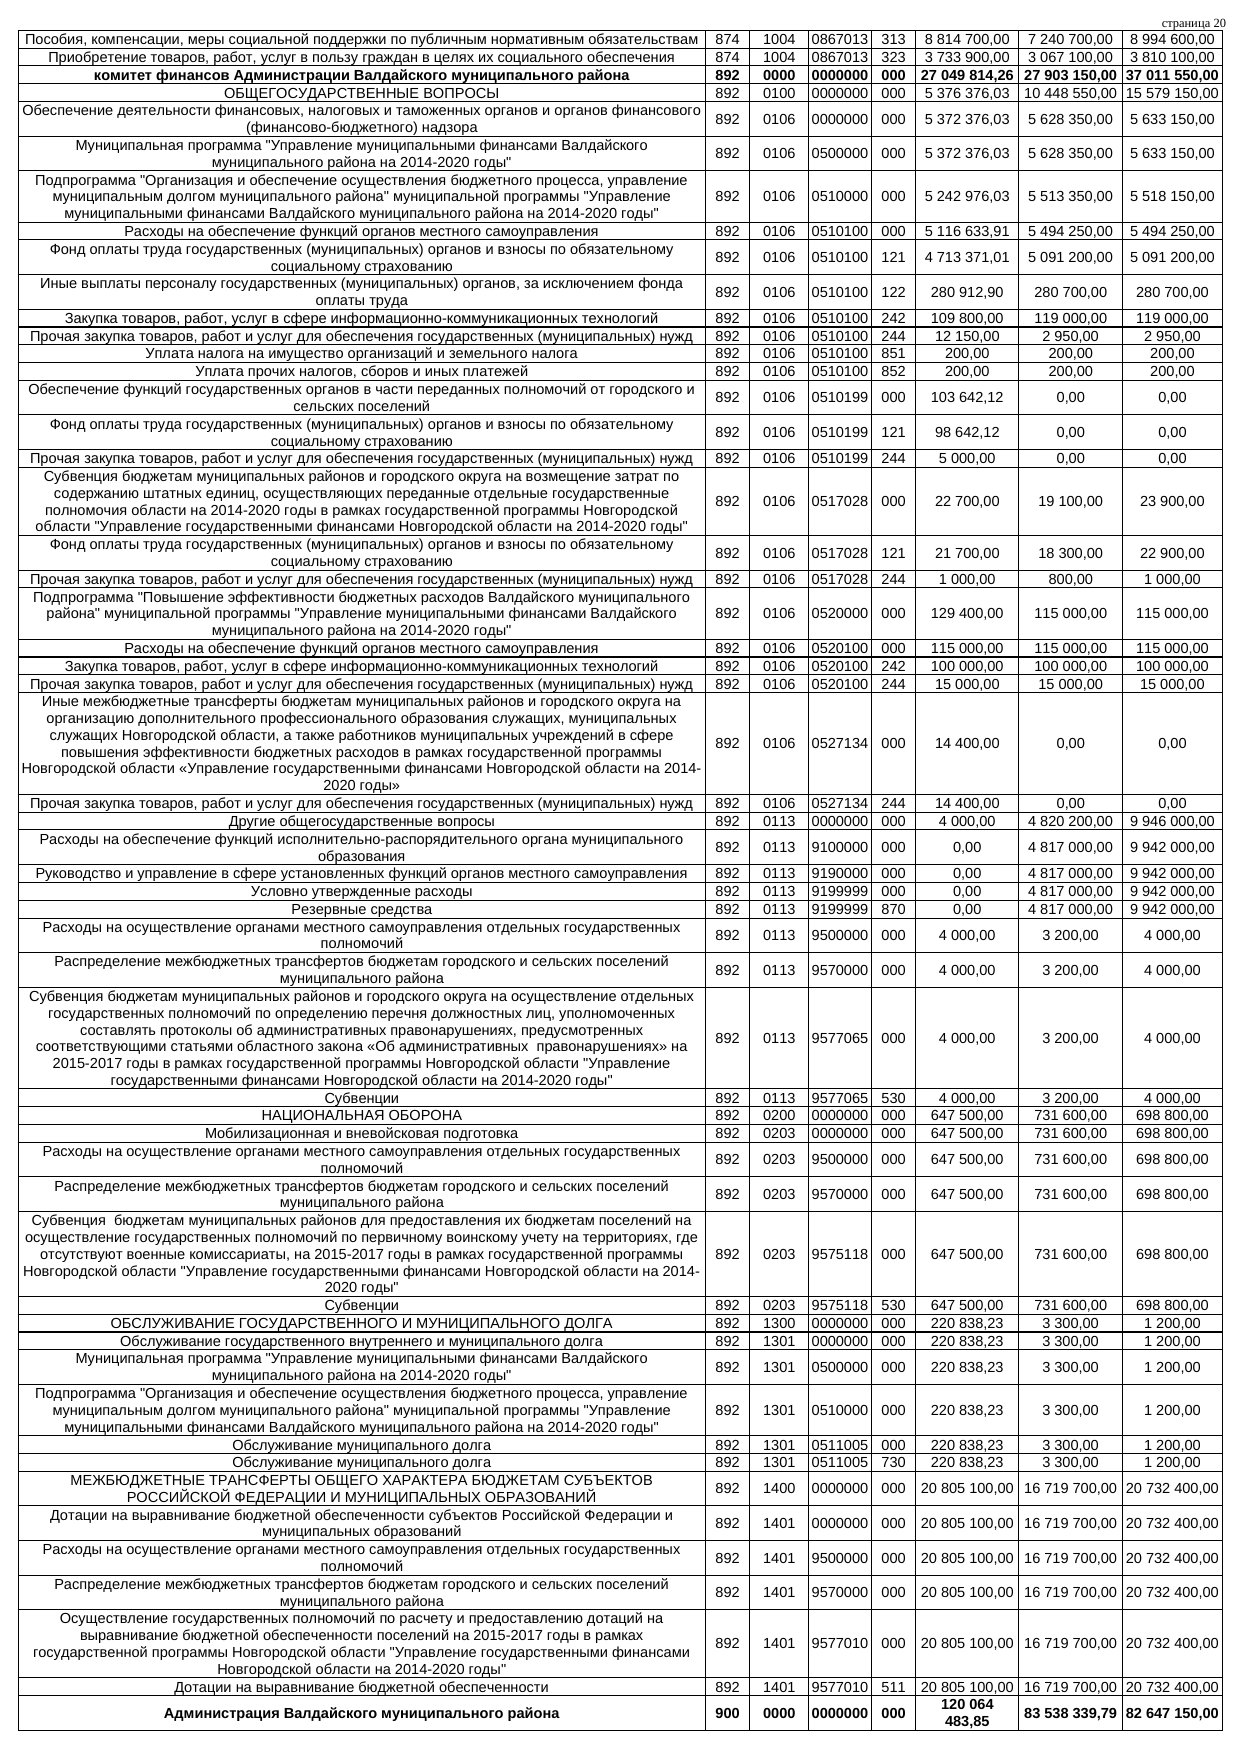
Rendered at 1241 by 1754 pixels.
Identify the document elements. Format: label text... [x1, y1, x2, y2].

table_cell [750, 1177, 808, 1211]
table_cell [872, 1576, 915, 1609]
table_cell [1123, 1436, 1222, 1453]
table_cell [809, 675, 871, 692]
table_cell 5 494 250,00 [1019, 223, 1122, 239]
table_cell Иные выплаты персоналу государственных (муниципальных) органов, за исключением фонда оплаты труда [19, 275, 705, 308]
table_cell 000 [872, 223, 915, 239]
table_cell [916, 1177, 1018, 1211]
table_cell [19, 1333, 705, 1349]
table_cell 892 [706, 84, 749, 101]
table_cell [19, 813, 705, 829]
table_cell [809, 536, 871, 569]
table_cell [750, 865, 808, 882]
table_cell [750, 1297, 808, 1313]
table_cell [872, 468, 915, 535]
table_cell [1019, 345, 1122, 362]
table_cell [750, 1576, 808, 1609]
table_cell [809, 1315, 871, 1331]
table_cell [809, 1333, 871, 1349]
table_cell 892 [706, 171, 749, 222]
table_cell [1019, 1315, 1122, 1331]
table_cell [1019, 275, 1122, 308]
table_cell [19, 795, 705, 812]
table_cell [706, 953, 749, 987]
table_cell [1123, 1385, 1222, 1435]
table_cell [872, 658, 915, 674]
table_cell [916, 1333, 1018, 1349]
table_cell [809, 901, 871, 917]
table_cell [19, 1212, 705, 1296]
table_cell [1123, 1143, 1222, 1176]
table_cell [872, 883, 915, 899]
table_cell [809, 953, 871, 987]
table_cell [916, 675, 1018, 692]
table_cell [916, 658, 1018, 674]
table_cell 3 067 100,00 [1019, 49, 1122, 65]
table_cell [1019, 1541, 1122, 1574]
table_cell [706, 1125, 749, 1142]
table_cell 10 448 550,00 [1019, 84, 1122, 101]
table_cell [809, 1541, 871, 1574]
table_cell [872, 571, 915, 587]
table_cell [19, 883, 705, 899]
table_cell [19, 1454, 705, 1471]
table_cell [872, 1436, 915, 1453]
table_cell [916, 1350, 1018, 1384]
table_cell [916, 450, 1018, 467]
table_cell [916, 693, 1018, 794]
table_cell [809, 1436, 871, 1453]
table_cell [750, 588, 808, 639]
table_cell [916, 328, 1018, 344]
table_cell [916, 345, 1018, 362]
table_cell 892 [706, 240, 749, 274]
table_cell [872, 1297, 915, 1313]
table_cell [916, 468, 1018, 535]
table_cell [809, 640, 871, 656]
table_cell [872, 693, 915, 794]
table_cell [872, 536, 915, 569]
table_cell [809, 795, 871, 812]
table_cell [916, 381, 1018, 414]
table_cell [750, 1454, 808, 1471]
table_cell 000 [872, 84, 915, 101]
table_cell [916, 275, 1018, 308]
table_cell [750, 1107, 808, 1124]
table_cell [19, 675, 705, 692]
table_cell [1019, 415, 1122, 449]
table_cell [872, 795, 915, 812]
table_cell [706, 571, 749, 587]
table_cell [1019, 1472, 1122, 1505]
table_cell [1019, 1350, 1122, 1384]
table_cell 0000000 [809, 66, 871, 83]
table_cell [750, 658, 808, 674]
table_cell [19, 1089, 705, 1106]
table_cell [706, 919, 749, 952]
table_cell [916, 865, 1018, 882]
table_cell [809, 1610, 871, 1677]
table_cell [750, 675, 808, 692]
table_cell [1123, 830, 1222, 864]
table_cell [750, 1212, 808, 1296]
table_cell Муниципальная программа "Управление муниципальными финансами Валдайского муниципального района на 2014-2020 годы" [19, 137, 705, 170]
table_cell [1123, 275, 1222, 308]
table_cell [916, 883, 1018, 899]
table_cell 0106 [750, 240, 808, 274]
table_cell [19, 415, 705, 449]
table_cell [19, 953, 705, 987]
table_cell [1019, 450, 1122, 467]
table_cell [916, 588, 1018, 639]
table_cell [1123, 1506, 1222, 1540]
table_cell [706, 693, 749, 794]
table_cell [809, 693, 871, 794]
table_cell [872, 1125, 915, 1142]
table_cell 0000 [750, 66, 808, 83]
table_cell 0106 [750, 137, 808, 170]
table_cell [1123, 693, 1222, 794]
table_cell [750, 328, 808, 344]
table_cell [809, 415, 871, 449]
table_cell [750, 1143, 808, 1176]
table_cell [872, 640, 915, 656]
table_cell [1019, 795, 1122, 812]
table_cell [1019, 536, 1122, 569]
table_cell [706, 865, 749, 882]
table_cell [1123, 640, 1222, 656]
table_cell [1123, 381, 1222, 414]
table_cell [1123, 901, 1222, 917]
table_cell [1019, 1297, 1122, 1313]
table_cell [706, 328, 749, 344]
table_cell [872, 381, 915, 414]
table_cell 000 [872, 66, 915, 83]
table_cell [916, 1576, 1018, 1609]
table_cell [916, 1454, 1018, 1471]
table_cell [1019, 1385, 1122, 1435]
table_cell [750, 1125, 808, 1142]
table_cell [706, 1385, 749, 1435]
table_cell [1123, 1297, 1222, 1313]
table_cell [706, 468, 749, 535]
table_cell 0106 [750, 171, 808, 222]
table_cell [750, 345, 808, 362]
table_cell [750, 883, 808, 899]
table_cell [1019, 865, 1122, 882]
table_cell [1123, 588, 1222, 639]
table_cell 0100 [750, 84, 808, 101]
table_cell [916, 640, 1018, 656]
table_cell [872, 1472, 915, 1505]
table_cell 000 [872, 137, 915, 170]
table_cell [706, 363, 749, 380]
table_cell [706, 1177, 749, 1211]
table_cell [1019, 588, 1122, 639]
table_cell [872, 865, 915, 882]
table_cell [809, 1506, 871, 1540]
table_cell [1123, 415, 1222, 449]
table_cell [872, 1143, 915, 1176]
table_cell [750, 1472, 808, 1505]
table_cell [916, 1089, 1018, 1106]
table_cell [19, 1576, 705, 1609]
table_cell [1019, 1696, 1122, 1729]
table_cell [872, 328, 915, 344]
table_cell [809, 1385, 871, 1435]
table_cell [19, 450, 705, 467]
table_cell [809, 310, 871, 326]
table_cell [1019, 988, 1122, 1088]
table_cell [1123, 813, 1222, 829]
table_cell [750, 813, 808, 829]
table_cell 5 376 376,03 [916, 84, 1018, 101]
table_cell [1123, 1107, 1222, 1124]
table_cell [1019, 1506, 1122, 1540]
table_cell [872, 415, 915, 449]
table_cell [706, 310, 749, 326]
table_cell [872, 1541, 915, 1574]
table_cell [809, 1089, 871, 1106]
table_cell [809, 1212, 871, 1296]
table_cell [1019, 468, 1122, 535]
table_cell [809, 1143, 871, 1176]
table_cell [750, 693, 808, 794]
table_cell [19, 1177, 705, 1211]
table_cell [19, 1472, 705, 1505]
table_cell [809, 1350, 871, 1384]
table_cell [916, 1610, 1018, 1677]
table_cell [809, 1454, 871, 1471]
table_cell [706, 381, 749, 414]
table_cell 37 011 550,00 [1123, 66, 1222, 83]
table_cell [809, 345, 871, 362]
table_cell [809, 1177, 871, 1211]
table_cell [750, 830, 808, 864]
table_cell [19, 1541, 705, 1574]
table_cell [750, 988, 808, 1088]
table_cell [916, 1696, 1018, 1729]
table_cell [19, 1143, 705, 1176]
table_cell 3 733 900,00 [916, 49, 1018, 65]
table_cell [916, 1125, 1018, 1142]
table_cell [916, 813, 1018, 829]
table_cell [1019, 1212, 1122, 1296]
table_cell 0000000 [809, 102, 871, 136]
table_cell 27 049 814,26 [916, 66, 1018, 83]
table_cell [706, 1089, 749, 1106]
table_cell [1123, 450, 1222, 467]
table_cell 0867013 [809, 31, 871, 48]
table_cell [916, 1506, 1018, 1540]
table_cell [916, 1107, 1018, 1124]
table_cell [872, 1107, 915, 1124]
table_cell 874 [706, 31, 749, 48]
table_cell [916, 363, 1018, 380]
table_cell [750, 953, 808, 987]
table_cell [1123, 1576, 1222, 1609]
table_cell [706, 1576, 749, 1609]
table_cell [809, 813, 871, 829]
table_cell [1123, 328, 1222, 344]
table_cell 0500000 [809, 137, 871, 170]
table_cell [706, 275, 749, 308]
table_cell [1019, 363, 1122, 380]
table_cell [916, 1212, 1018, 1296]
table_cell 892 [706, 66, 749, 83]
table_cell 5 372 376,03 [916, 102, 1018, 136]
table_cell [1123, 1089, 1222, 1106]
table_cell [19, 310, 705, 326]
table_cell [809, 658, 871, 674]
table_cell 7 240 700,00 [1019, 31, 1122, 48]
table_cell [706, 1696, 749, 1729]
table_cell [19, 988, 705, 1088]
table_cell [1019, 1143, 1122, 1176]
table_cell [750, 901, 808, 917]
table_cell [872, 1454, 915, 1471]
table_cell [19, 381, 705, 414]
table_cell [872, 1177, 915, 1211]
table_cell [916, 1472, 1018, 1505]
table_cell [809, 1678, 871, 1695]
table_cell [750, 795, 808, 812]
table_cell 892 [706, 223, 749, 239]
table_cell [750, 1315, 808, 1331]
table_cell 5 091 200,00 [1123, 240, 1222, 274]
table_cell Обеспечение деятельности финансовых, налоговых и таможенных органов и органов финансового (финансово-бюджетного) надзора [19, 102, 705, 136]
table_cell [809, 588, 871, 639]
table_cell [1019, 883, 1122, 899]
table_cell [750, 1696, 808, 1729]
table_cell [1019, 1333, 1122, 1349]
table_cell 121 [872, 240, 915, 274]
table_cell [19, 31, 705, 48]
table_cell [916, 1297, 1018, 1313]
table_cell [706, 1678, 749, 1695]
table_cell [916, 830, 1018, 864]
table_cell 5 633 150,00 [1123, 102, 1222, 136]
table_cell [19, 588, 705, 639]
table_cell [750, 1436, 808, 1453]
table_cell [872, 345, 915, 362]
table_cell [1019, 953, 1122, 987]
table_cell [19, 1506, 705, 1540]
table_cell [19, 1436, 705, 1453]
table_cell 0106 [750, 223, 808, 239]
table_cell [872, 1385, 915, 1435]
table_cell 15 579 150,00 [1123, 84, 1222, 101]
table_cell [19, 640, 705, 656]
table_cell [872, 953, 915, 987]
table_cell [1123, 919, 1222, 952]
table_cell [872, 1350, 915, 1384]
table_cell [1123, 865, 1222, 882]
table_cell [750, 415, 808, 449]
table_cell 5 091 200,00 [1019, 240, 1122, 274]
table_cell 0510000 [809, 171, 871, 222]
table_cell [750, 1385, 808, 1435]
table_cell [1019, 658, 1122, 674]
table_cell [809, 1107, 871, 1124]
table_cell 5 494 250,00 [1123, 223, 1222, 239]
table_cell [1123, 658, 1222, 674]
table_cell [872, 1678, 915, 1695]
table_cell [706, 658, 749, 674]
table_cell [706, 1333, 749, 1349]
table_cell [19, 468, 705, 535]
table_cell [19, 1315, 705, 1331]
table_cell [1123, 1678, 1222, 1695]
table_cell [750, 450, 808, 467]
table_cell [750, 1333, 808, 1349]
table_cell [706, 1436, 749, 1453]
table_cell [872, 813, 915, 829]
table_cell 4 713 371,01 [916, 240, 1018, 274]
table_cell 8 994 600,00 [1123, 31, 1222, 48]
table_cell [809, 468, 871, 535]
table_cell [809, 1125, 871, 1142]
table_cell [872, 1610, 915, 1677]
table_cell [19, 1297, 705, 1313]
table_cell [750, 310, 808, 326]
table_cell 1004 [750, 31, 808, 48]
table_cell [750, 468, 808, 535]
table_cell 323 [872, 49, 915, 65]
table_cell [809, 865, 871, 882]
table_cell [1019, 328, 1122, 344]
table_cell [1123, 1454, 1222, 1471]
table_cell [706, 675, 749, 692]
table_cell 892 [706, 102, 749, 136]
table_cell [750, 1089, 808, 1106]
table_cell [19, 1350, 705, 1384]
table_cell 000 [872, 102, 915, 136]
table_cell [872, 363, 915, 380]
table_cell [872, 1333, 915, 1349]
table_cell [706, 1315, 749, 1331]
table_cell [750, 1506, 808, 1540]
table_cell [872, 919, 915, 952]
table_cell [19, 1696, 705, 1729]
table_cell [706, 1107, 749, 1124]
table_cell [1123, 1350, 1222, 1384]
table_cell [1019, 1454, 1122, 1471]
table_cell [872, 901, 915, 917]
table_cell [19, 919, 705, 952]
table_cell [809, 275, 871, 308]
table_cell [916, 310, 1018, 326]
table_cell ОБЩЕГОСУДАРСТВЕННЫЕ ВОПРОСЫ [19, 84, 705, 101]
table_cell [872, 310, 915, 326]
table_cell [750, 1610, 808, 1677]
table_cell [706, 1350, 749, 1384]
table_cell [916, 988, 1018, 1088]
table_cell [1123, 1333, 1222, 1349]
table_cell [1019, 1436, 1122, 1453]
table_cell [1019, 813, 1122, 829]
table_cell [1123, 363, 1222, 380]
table_cell 5 628 350,00 [1019, 102, 1122, 136]
table_cell 892 [706, 137, 749, 170]
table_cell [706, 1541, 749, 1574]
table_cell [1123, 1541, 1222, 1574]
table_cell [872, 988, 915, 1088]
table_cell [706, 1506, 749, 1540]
table_cell 27 903 150,00 [1019, 66, 1122, 83]
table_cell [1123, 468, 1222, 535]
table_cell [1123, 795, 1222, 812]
table_cell 1004 [750, 49, 808, 65]
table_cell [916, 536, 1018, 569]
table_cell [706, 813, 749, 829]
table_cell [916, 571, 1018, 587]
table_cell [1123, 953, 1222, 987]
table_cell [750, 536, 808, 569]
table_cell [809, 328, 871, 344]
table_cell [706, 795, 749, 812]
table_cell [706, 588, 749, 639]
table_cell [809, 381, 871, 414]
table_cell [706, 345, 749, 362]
table_cell Фонд оплаты труда государственных (муниципальных) органов и взносы по обязательному социальному страхованию [19, 240, 705, 274]
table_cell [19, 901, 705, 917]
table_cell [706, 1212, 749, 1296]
table_cell 8 814 700,00 [916, 31, 1018, 48]
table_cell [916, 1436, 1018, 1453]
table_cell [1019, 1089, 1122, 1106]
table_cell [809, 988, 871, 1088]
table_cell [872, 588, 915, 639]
table_cell 0000000 [809, 84, 871, 101]
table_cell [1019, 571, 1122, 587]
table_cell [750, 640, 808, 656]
table_cell Приобретение товаров, работ, услуг в пользу граждан в целях их социального обеспечения [19, 49, 705, 65]
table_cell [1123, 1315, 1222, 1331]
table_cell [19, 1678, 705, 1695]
table_cell 874 [706, 49, 749, 65]
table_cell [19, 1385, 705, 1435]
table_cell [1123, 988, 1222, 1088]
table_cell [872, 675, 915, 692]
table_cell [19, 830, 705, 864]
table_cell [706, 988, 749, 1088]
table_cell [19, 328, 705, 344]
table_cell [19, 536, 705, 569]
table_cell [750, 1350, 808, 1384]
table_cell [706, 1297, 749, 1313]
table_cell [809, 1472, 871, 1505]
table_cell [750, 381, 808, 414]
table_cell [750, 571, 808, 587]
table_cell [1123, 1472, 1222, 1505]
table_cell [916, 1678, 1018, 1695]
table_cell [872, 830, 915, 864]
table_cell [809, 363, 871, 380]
table_cell 313 [872, 31, 915, 48]
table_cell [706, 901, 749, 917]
table_cell 5 372 376,03 [916, 137, 1018, 170]
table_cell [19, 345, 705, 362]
table_cell 0510100 [809, 240, 871, 274]
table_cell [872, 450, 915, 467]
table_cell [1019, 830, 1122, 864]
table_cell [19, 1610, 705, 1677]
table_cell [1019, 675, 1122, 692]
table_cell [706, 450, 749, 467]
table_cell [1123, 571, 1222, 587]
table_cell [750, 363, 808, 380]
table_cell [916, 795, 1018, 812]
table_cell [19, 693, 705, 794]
table_cell 0106 [750, 102, 808, 136]
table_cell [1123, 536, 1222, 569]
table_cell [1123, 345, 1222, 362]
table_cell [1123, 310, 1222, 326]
table_cell 0867013 [809, 49, 871, 65]
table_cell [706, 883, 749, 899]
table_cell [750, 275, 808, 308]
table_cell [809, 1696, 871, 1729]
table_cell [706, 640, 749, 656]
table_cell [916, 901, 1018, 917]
table_cell 5 628 350,00 [1019, 137, 1122, 170]
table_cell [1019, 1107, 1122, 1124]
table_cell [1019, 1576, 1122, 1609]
table_cell 000 [872, 171, 915, 222]
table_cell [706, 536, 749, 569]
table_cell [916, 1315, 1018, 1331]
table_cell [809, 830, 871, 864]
table_cell комитет финансов Администрации Валдайского муниципального района [19, 66, 705, 83]
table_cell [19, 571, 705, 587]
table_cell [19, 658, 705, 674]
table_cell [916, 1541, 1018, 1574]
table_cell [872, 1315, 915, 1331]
table_cell Подпрограмма "Организация и обеспечение осуществления бюджетного процесса, управление муниципальным долгом муниципального района" муниципальной программы "Управление муниципальными финансами Валдайского муниципального района на 2014-2020 годы" [19, 171, 705, 222]
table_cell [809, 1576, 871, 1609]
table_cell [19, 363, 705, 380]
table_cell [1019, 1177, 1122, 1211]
table_cell 5 242 976,03 [916, 171, 1018, 222]
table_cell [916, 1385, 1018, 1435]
table_cell 5 116 633,91 [916, 223, 1018, 239]
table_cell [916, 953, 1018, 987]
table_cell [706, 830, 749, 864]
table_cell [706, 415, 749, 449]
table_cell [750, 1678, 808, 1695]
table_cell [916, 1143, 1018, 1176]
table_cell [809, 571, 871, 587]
table_cell 3 810 100,00 [1123, 49, 1222, 65]
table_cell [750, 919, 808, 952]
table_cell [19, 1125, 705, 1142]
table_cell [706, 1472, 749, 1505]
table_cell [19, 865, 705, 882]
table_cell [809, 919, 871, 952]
table_cell 0510100 [809, 223, 871, 239]
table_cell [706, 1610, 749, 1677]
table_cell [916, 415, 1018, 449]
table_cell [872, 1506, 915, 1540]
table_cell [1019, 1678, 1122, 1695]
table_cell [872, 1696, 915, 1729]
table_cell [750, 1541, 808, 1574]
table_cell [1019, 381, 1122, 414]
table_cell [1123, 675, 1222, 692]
table_cell 5 518 150,00 [1123, 171, 1222, 222]
table_cell 5 633 150,00 [1123, 137, 1222, 170]
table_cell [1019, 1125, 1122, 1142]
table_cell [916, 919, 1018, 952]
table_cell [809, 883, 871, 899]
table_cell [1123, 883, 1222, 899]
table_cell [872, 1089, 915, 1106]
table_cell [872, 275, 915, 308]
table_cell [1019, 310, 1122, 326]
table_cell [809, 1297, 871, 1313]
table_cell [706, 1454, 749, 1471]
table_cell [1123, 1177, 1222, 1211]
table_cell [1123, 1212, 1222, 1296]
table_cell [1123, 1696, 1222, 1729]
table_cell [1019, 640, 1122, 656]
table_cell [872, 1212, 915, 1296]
table_cell 5 513 350,00 [1019, 171, 1122, 222]
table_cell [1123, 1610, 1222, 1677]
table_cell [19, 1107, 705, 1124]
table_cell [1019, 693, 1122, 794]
table_cell Расходы на обеспечение функций органов местного самоуправления [19, 223, 705, 239]
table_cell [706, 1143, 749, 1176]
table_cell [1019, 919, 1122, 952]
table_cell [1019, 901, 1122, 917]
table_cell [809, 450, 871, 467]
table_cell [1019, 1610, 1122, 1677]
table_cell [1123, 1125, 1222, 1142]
